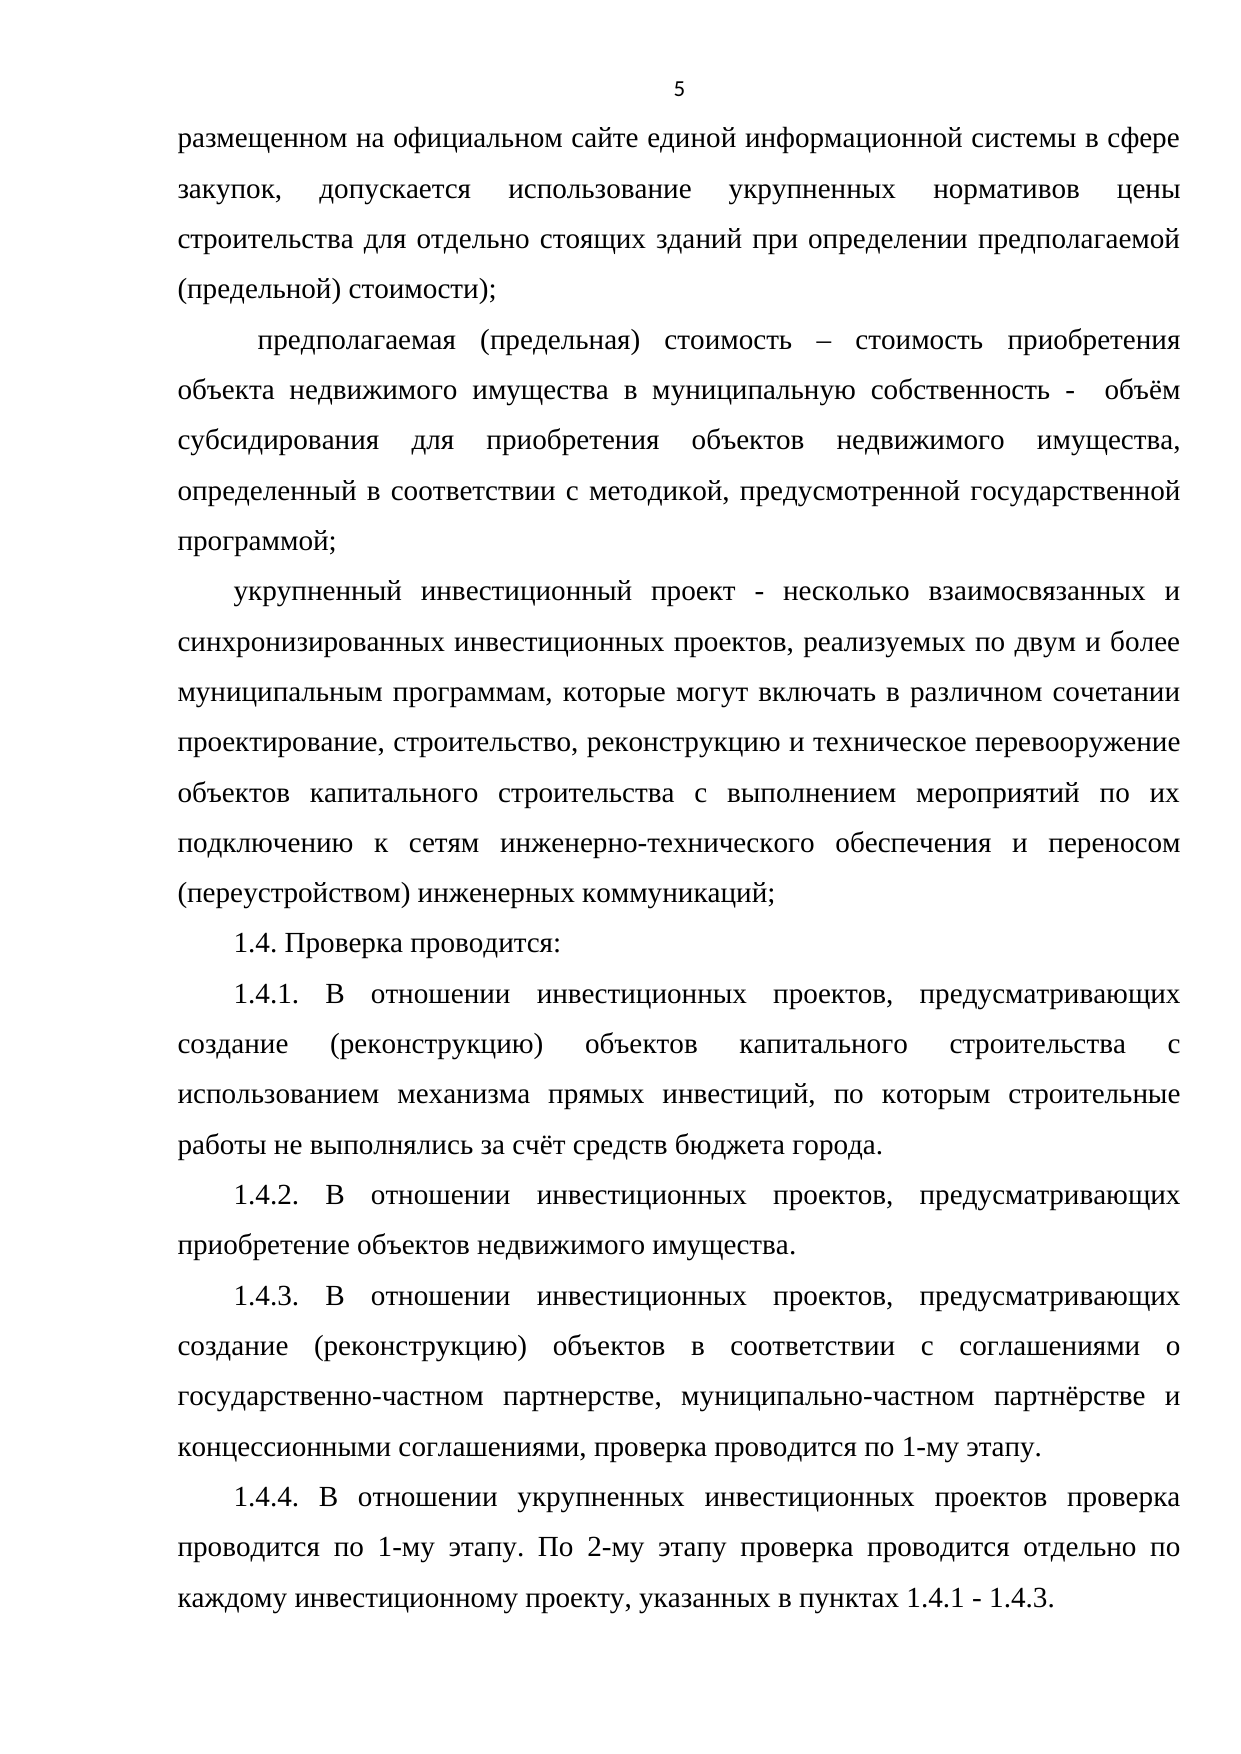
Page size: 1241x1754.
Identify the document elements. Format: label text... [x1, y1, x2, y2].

text предполагаемая (предельная) стоимость – стоимость приобретения объекта недвижимого имущества в муниципальную собственность - объём субсидирования для приобретения объектов недвижимого имущества, определенный в соответствии с методикой, предусмотренной государственной программой; [177, 322, 1181, 557]
text 1.4.2. В отношении инвестиционных проектов, предусматривающих приобретение объектов недвижимого имущества. [177, 1177, 1181, 1261]
text 1.4.4. В отношении укрупненных инвестиционных проектов проверка проводится по 1-му этапу. По 2-му этапу проверка проводится отдельно по каждому инвестиционному проекту, указанных в пунктах 1.4.1 - 1.4.3. [177, 1479, 1181, 1613]
text укрупненный инвестиционный проект - несколько взаимосвязанных и синхронизированных инвестиционных проектов, реализуемых по двум и более муниципальным программам, которые могут включать в различном сочетании проектирование, строительство, реконструкцию и техническое перевооружение объектов капитального строительства с выполнением мероприятий по их подключению к сетям инженерно-технического обеспечения и переносом (переустройством) инженерных коммуникаций; [177, 573, 1181, 909]
text 1.4.3. В отношении инвестиционных проектов, предусматривающих создание (реконструкцию) объектов в соответствии с соглашениями о государственно-частном партнерстве, муниципально-частном партнёрстве и концессионными соглашениями, проверка проводится по 1-му этапу. [177, 1278, 1181, 1462]
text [177, 121, 1181, 305]
text 1.4. Проверка проводится: [177, 926, 1181, 959]
text 1.4.1. В отношении инвестиционных проектов, предусматривающих создание (реконструкцию) объектов капитального строительства с использованием механизма прямых инвестиций, по которым строительные работы не выполнялись за счёт средств бюджета города. [177, 976, 1181, 1160]
